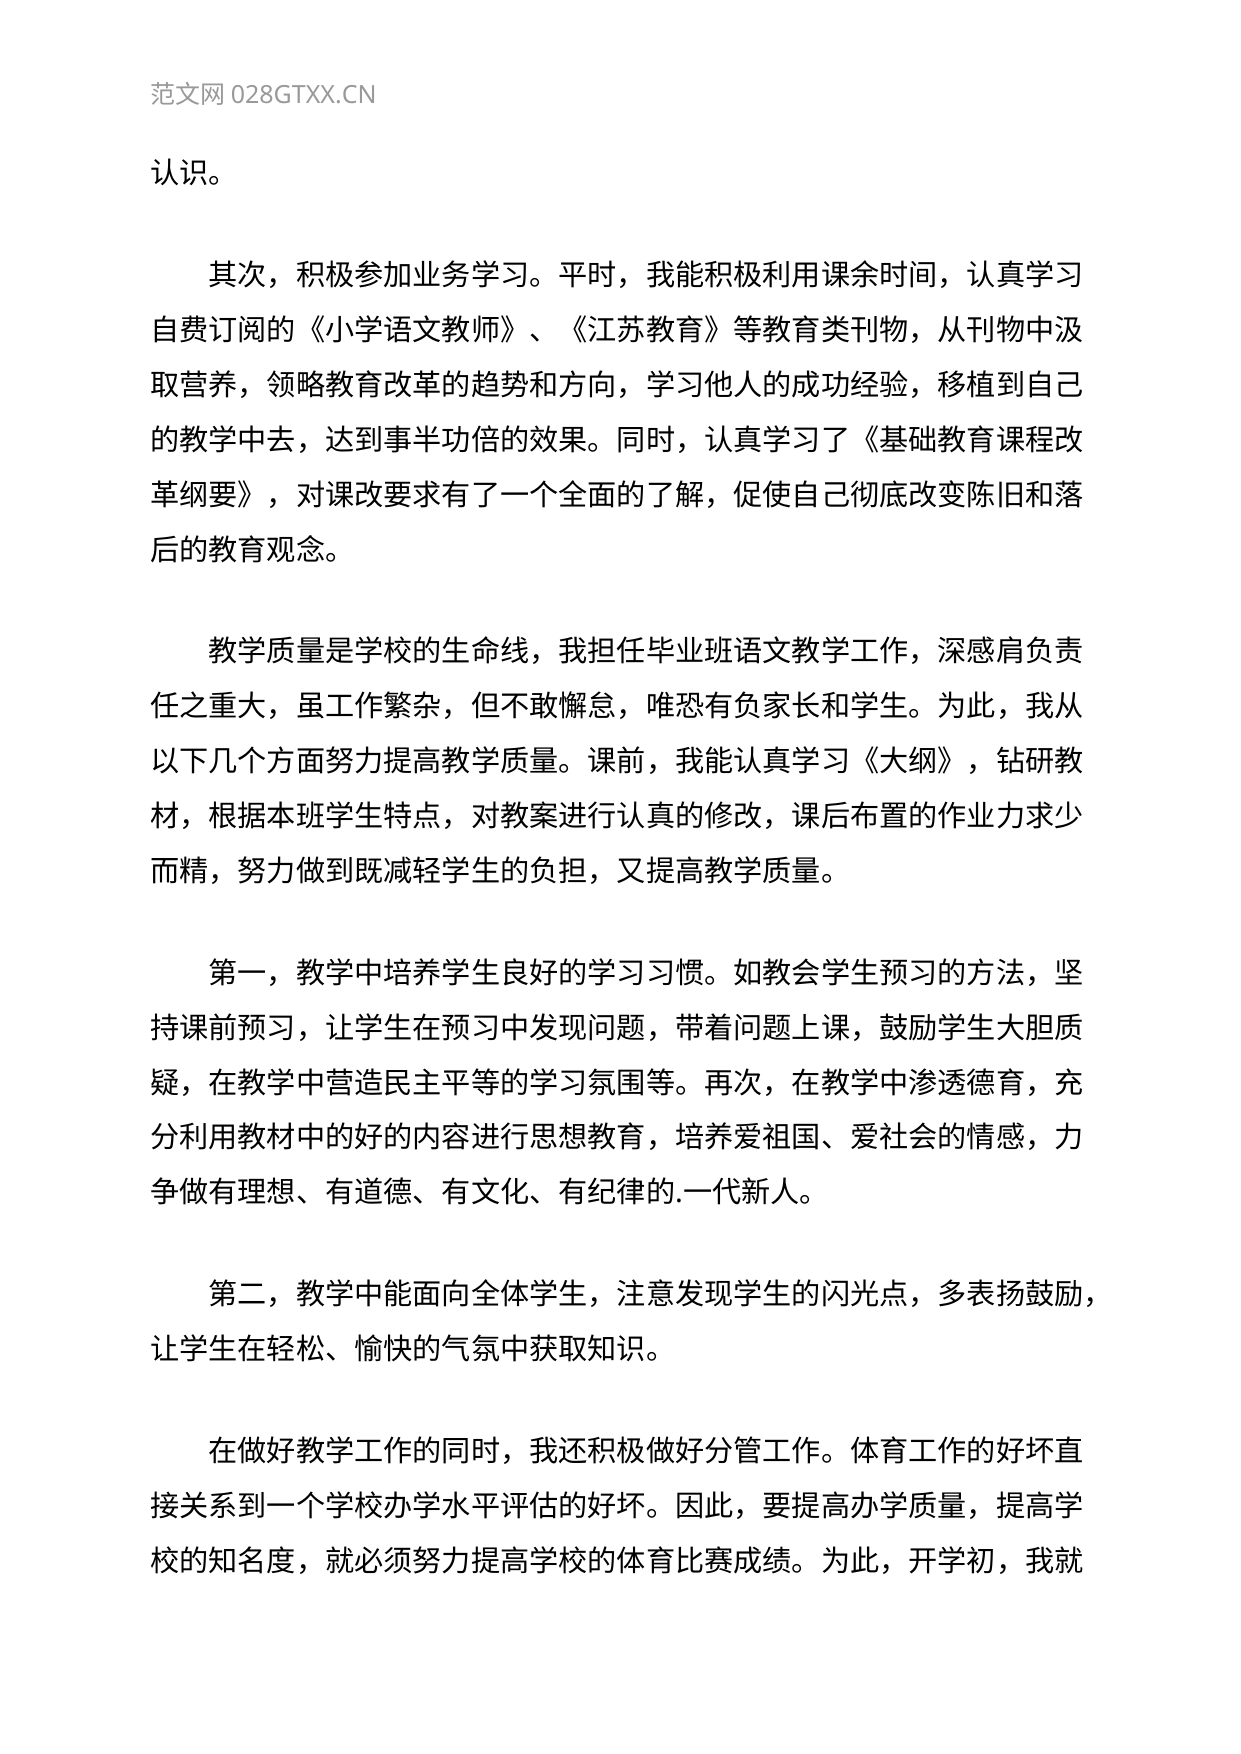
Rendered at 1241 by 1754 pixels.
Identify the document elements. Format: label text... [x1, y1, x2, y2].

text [150, 1428, 1090, 1580]
text 第一，教学中培养学生良好的学习习惯。如教会学生预习的方法，坚持课前预习，让学生在预习中发现问题，带着问题上课，鼓励学生大胆质疑，在教学中营造民主平等的学习氛围等。再次，在教学中渗透德育，充分利用教材中的好的内容进行思想教育，培养爱祖国、爱社会的情感，力争做有理想、有道德、有文化、有纪律的.一代新人。 [150, 949, 1090, 1211]
text 教学质量是学校的生命线，我担任毕业班语文教学工作，深感肩负责任之重大，虽工作繁杂，但不敢懈怠，唯恐有负家长和学生。为此，我从以下几个方面努力提高教学质量。课前，我能认真学习《大纲》，钻研教材，根据本班学生特点，对教案进行认真的修改，课后布置的作业力求少而精，努力做到既减轻学生的负担，又提高教学质量。 [150, 628, 1090, 890]
text 第二，教学中能面向全体学生，注意发现学生的闪光点，多表扬鼓励，让学生在轻松、愉快的气氛中获取知识。 [150, 1271, 1090, 1368]
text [150, 150, 1090, 192]
text 其次，积极参加业务学习。平时，我能积极利用课余时间，认真学习自费订阅的《小学语文教师》、《江苏教育》等教育类刊物，从刊物中汲取营养，领略教育改革的趋势和方向，学习他人的成功经验，移植到自己的教学中去，达到事半功倍的效果。同时，认真学习了《基础教育课程改革纲要》，对课改要求有了一个全面的了解，促使自己彻底改变陈旧和落后的教育观念。 [150, 252, 1090, 568]
